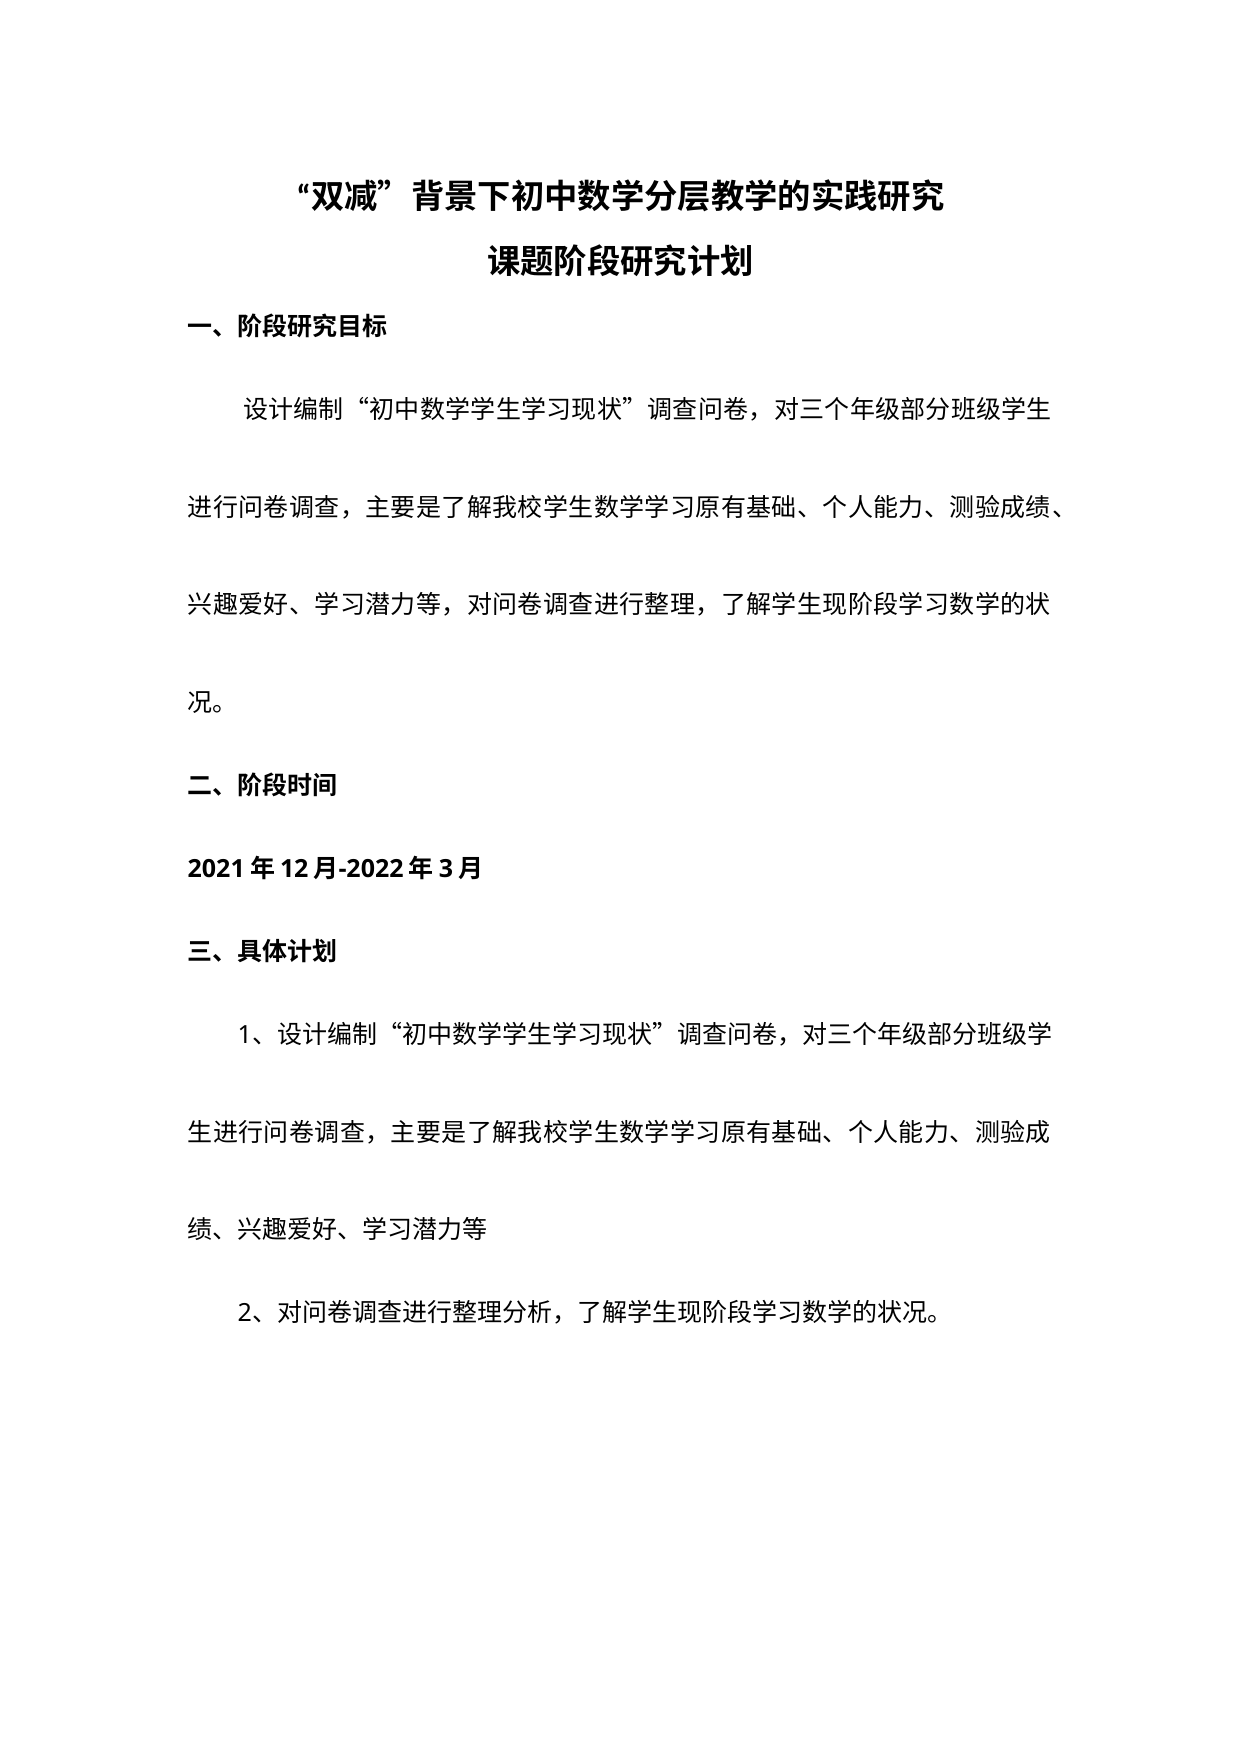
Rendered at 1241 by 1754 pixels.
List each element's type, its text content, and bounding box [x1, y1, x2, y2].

list 设计编制“初中数学学生学习现状”调查问卷，对三个年级部分班级学生进行问卷调查，主要是了解我校学生数学学习原有基础、个人能力、测验成绩、兴趣爱好、学习潜力等，对问卷调查进行整理，了解学生现阶段学习数学的状况。 [187, 375, 1053, 733]
list 1、设计编制“初中数学学生学习现状”调查问卷，对三个年级部分班级学生进行问卷调查，主要是了解我校学生数学学习原有基础、个人能力、测验成绩、兴趣爱好、学习潜力等 [187, 1000, 1053, 1260]
text 二、阶段时间 [187, 751, 1053, 816]
list 2、对问卷调查进行整理分析，了解学生现阶段学习数学的状况。 [187, 1278, 1053, 1343]
text 课题阶段研究计划 [187, 227, 1053, 292]
text 一、阶段研究目标 [187, 292, 1053, 357]
text “双减”背景下初中数学分层教学的实践研究 [187, 162, 1053, 227]
text 三、具体计划 [187, 917, 1053, 982]
text 2021年12月-2022年3月 [187, 834, 1053, 899]
